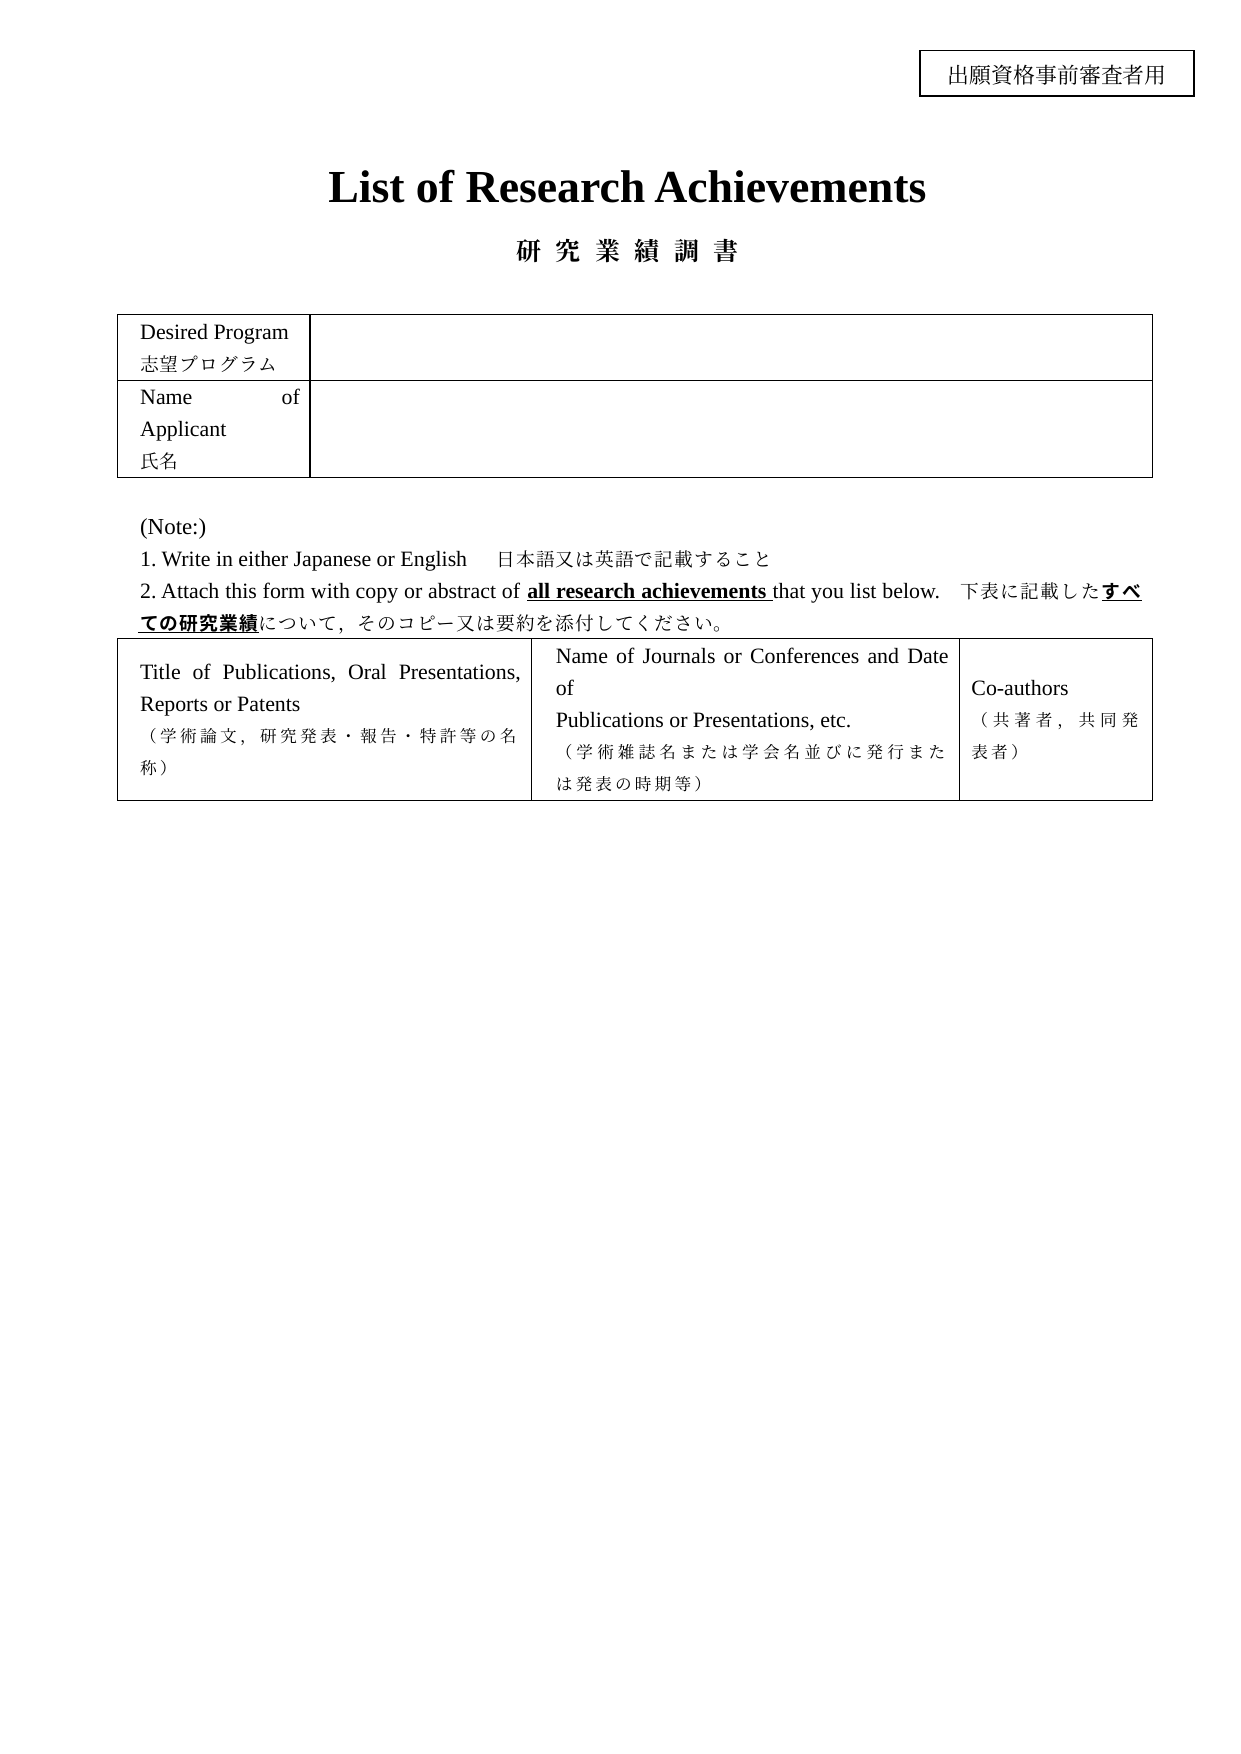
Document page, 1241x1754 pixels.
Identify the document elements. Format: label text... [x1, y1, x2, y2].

table_cell (Note:) 1. Write in either Japanese or English 日本語又は英語で記載すること 2. Attach this form with copy or abstract of all research achievements that you list below. 下表に記載したすべての研究業績について，そのコピー又は要約を添付してください。 [118, 478, 1152, 638]
table_cell [311, 381, 1152, 477]
text List of Research Achievements [120, 154, 1149, 218]
table_cell Co-authors （共著者，共同発表者） [960, 639, 1152, 800]
table_cell Name of Applicant 氏名 [118, 381, 309, 477]
table_cell Title of Publications, Oral Presentations, Reports or Patents （学術論文，研究発表・報告・特許等の名称） [118, 639, 531, 800]
table_header [311, 315, 1152, 379]
table_header Desired Program 志望プログラム [118, 315, 309, 379]
text 研究業績調書 [120, 218, 1149, 282]
table_cell Name of Journals or Conferences and Date of Publications or Presentations, etc. （学術雑誌名または学会名並びに発行または発表の時期等） [532, 639, 959, 800]
